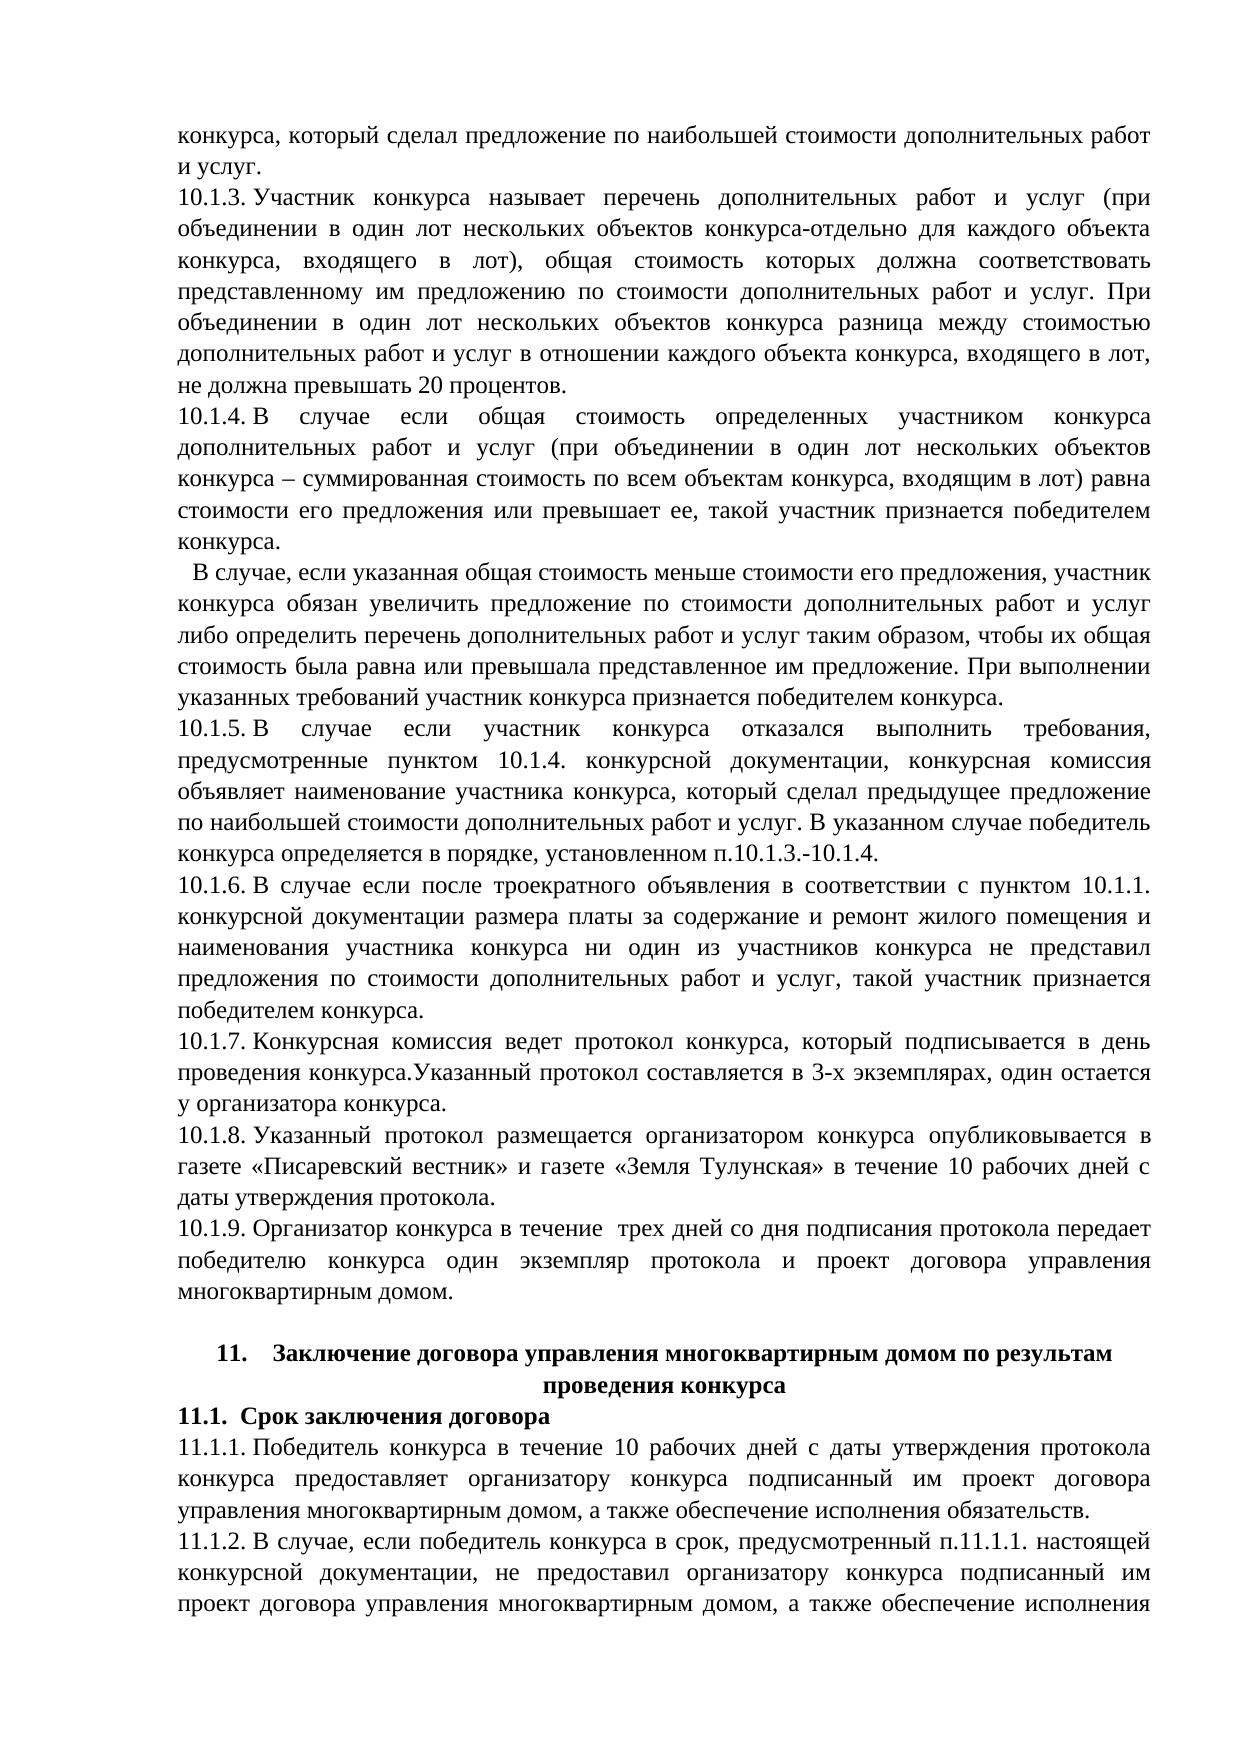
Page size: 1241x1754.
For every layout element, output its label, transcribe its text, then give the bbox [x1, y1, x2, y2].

text В случае, если указанная общая стоимость меньше стоимости его предложения, участник конкурса обязан увеличить предложение по стоимости дополнительных работ и услуг либо определить перечень дополнительных работ и услуг таким образом, чтобы их общая стоимость была равна или превышала представленное им предложение. При выполнении указанных требований участник конкурса признается победителем конкурса. [177, 556, 1152, 712]
list Организатор конкурса в течение трех дней со дня подписания протокола передает победителю конкурса один экземпляр протокола и проект договора управления многоквартирным домом. [177, 1212, 1152, 1306]
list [177, 118, 1152, 181]
list Заключение договора управления многоквартирным домом по результам проведения конкурса [177, 1337, 1152, 1399]
list Конкурсная комиссия ведет протокол конкурса, который подписывается в день проведения конкурса.Указанный протокол составляется в 3-х экземплярах, один остается у организатора конкурса. [177, 1024, 1152, 1118]
list Участник конкурса называет перечень дополнительных работ и услуг (при объединении в один лот нескольких объектов конкурса-отдельно для каждого объекта конкурса, входящего в лот), общая стоимость которых должна соответствовать представленному им предложению по стоимости дополнительных работ и услуг. При объединении в один лот нескольких объектов конкурса разница между стоимостью дополнительных работ и услуг в отношении каждого объекта конкурса, входящего в лот, не должна превышать 20 процентов. [177, 181, 1152, 399]
list Победитель конкурса в течение 10 рабочих дней с даты утверждения протокола конкурса предоставляет организатору конкурса подписанный им проект договора управления многоквартирным домом, а также обеспечение исполнения обязательств. [177, 1431, 1152, 1524]
list В случае если после троекратного объявления в соответствии с пунктом 10.1.1. конкурсной документации размера платы за содержание и ремонт жилого помещения и наименования участника конкурса ни один из участников конкурса не представил предложения по стоимости дополнительных работ и услуг, такой участник признается победителем конкурса. [177, 868, 1152, 1024]
list В случае если общая стоимость определенных участником конкурса дополнительных работ и услуг (при объединении в один лот нескольких объектов конкурса – суммированная стоимость по всем объектам конкурса, входящим в лот) равна стоимости его предложения или превышает ее, такой участник признается победителем конкурса. [177, 399, 1152, 556]
list Срок заключения договора [177, 1399, 1152, 1431]
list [177, 1524, 1152, 1618]
list Указанный протокол размещается организатором конкурса опубликовывается в газете «Писаревский вестник» и газете «Земля Тулунская» в течение 10 рабочих дней с даты утверждения протокола. [177, 1118, 1152, 1212]
list В случае если участник конкурса отказался выполнить требования, предусмотренные пунктом 10.1.4. конкурсной документации, конкурсная комиссия объявляет наименование участника конкурса, который сделал предыдущее предложение по наибольшей стоимости дополнительных работ и услуг. В указанном случае победитель конкурса определяется в порядке, установленном п.10.1.3.-10.1.4. [177, 712, 1152, 868]
